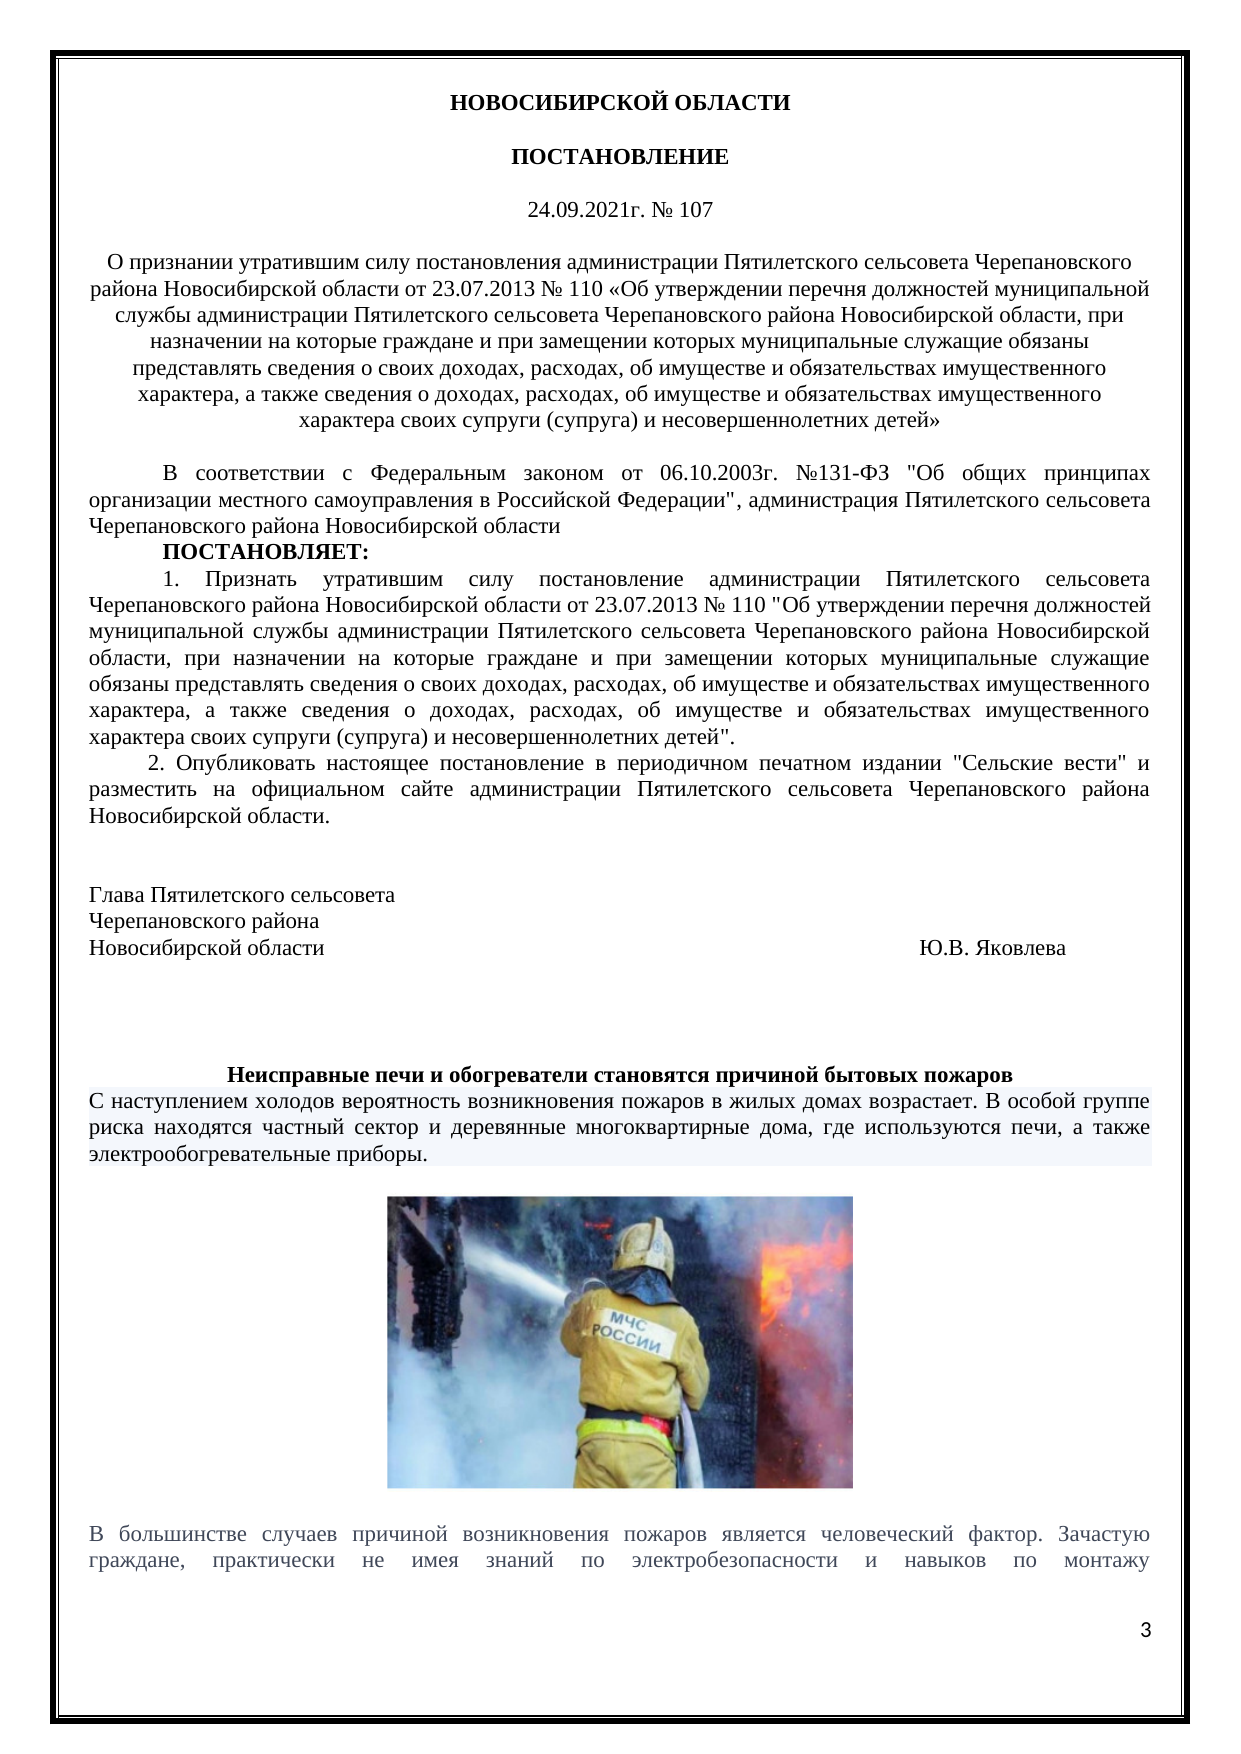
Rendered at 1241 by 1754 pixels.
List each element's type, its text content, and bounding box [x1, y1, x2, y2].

text 24.09.2021г. № 107 [89, 196, 1152, 222]
text В соответствии с Федеральным законом от 06.10.2003г. №131-ФЗ "Об общих принципах организации местного самоуправления в Российской Федерации", администрация Пятилетского сельсовета Черепановского района Новосибирской области [89, 486, 1152, 538]
text Неисправные печи и обогреватели становятся причиной бытовых пожаров [89, 1061, 1152, 1087]
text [89, 1520, 1152, 1573]
text НОВОСИБИРСКОЙ ОБЛАСТИ [89, 89, 1152, 115]
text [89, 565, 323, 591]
text 1. Признать утратившим силу постановление администрации Пятилетского сельсовета Черепановского района Новосибирской области от 23.07.2013 № 110 "Об утверждении перечня должностей муниципальной службы администрации Пятилетского сельсовета Черепановского района Новосибирской области, при назначении на которые граждане и при замещении которых муниципальные служащие обязаны представлять сведения о своих доходах, расходах, об имуществе и обязательствах имущественного характера, а также сведения о доходах, расходах, об имуществе и обязательствах имущественного характера своих супруги (супруга) и несовершеннолетних детей". [89, 591, 1152, 749]
text 2. Опубликовать настоящее постановление в периодичном печатном издании "Сельские вести" и разместить на официальном сайте администрации Пятилетского сельсовета Черепановского района Новосибирской области. [89, 749, 1152, 828]
text ПОСТАНОВЛЕНИЕ [89, 143, 1152, 169]
text Новосибирской области Ю.В. Яковлева [89, 934, 1152, 960]
text О признании утратившим силу постановления администрации Пятилетского сельсовета Черепановского района Новосибирской области от 23.07.2013 № 110 «Об утверждении перечня должностей муниципальной службы администрации Пятилетского сельсовета Черепановского района Новосибирской области, при назначении на которые граждане и при замещении которых муниципальные служащие обязаны представлять сведения о своих доходах, расходах, об имуществе и обязательствах имущественного характера, а также сведения о доходах, расходах, об имуществе и обязательствах имущественного характера своих супруги (супруга) и несовершеннолетних детей» [89, 248, 1152, 433]
text Черепановского района [89, 907, 1152, 934]
text Глава Пятилетского сельсовета [89, 881, 1152, 907]
text С наступлением холодов вероятность возникновения пожаров в жилых домах возрастает. В особой группе риска находятся частный сектор и деревянные многоквартирные дома, где используются печи, а также электрообогревательные приборы. [89, 1087, 1152, 1166]
text ПОСТАНОВЛЯЕТ: [89, 538, 1152, 565]
picture [387, 1166, 853, 1520]
